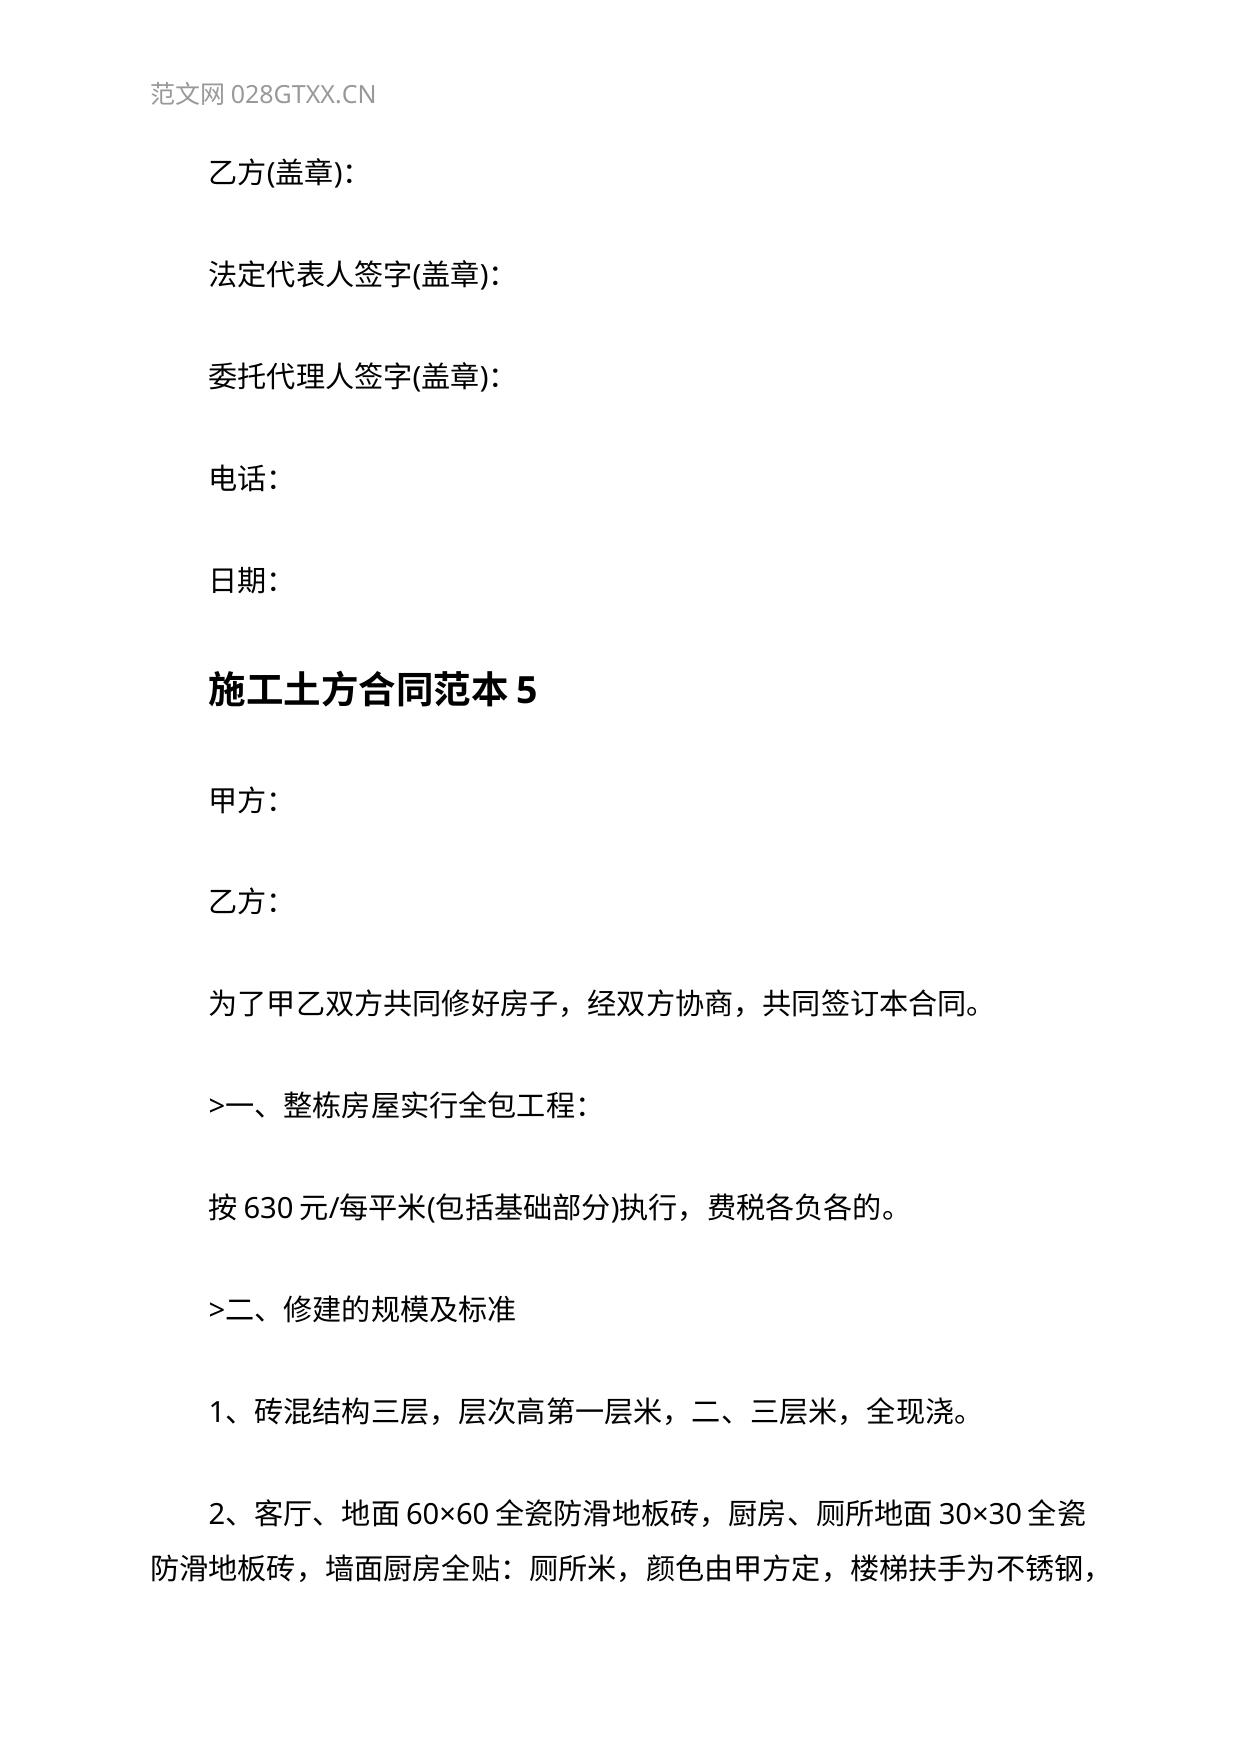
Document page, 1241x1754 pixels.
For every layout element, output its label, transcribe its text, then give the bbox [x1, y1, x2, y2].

text 日期： [150, 558, 1090, 600]
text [150, 1490, 1090, 1588]
text 为了甲乙双方共同修好房子，经双方协商，共同签订本合同。 [150, 981, 1090, 1023]
text 法定代表人签字(盖章)： [150, 252, 1090, 294]
text >一、整栋房屋实行全包工程： [150, 1082, 1090, 1125]
text 委托代理人签字(盖章)： [150, 354, 1090, 396]
text 1、砖混结构三层，层次高第一层米，二、三层米，全现浇。 [150, 1388, 1090, 1431]
text 甲方： [150, 777, 1090, 819]
text 乙方(盖章)： [150, 150, 1090, 192]
text 施工土方合同范本5 [150, 659, 1090, 714]
text 乙方： [150, 879, 1090, 921]
text >二、修建的规模及标准 [150, 1286, 1090, 1329]
text 电话： [150, 456, 1090, 498]
text 按630元/每平米(包括基础部分)执行，费税各负各的。 [150, 1184, 1090, 1227]
